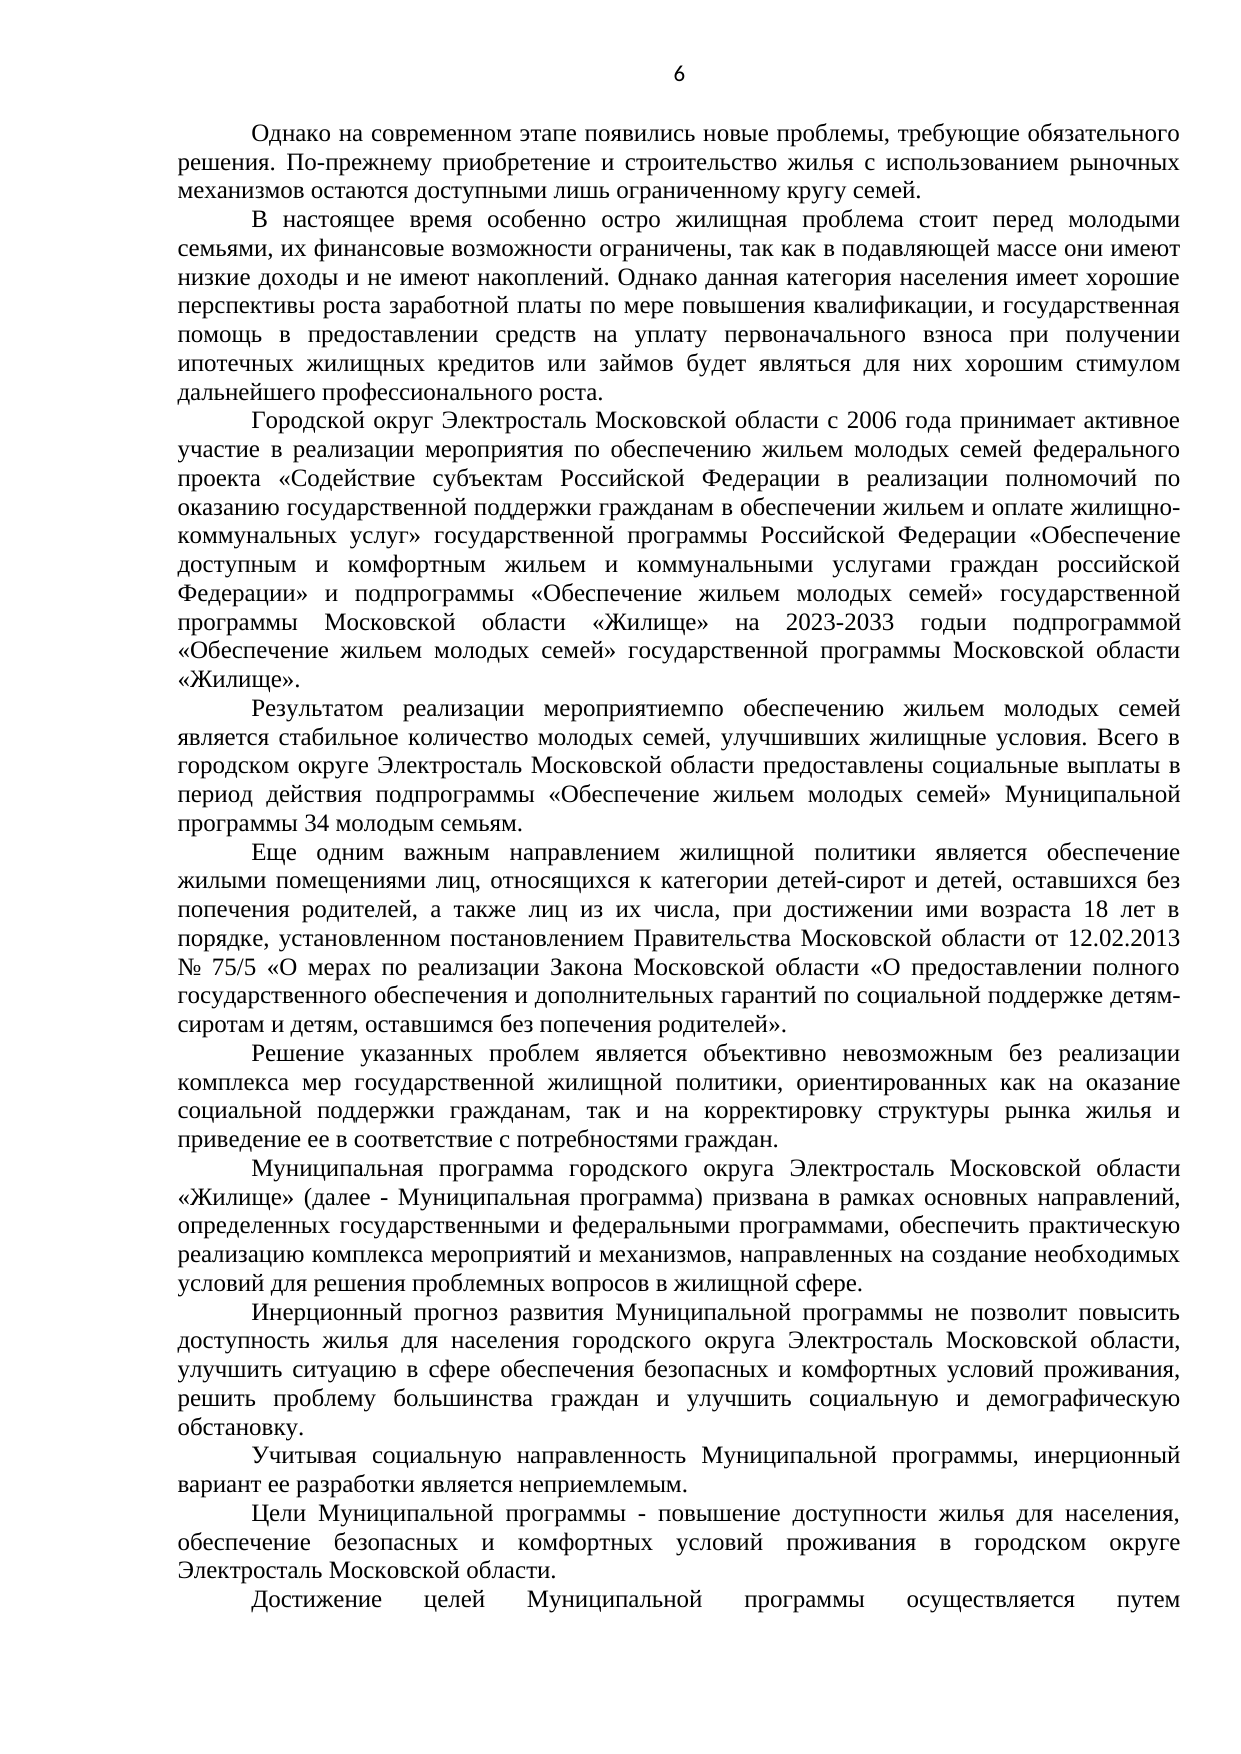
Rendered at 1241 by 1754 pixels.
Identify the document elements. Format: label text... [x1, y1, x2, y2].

text Еще одним важным направлением жилищной политики является обеспечение жилыми помещениями лиц, относящихся к категории детей-сирот и детей, оставшихся без попечения родителей, а также лиц из их числа, при достижении ими возраста 18 лет в порядке, установленном постановлением Правительства Московской области от 12.02.2013 № 75/5 «О мерах по реализации Закона Московской области «О предоставлении полного государственного обеспечения и дополнительных гарантий по социальной поддержке детям- сиротам и детям, оставшимся без попечения родителей». [177, 837, 1181, 1038]
text Инерционный прогноз развития Муниципальной программы не позволит повысить доступность жилья для населения городского округа Электросталь Московской области, улучшить ситуацию в сфере обеспечения безопасных и комфортных условий проживания, решить проблему большинства граждан и улучшить социальную и демографическую обстановку. [177, 1297, 1181, 1441]
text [177, 1584, 1181, 1613]
text Результатом реализации мероприятиемпо обеспечению жильем молодых семей является стабильное количество молодых семей, улучшивших жилищные условия. Всего в городском округе Электросталь Московской области предоставлены социальные выплаты в период действия подпрограммы «Обеспечение жильем молодых семей» Муниципальной программы 34 молодым семьям. [177, 693, 1181, 837]
text Однако на современном этапе появились новые проблемы, требующие обязательного решения. По-прежнему приобретение и строительство жилья с использованием рыночных механизмов остаются доступными лишь ограниченному кругу семей. [177, 118, 1181, 204]
text Цели Муниципальной программы - повышение доступности жилья для населения, обеспечение безопасных и комфортных условий проживания в городском округе Электросталь Московской области. [177, 1498, 1181, 1584]
text Муниципальная программа городского округа Электросталь Московской области «Жилище» (далее - Муниципальная программа) призвана в рамках основных направлений, определенных государственными и федеральными программами, обеспечить практическую реализацию комплекса мероприятий и механизмов, направленных на создание необходимых условий для решения проблемных вопросов в жилищной сфере. [177, 1153, 1181, 1297]
text В настоящее время особенно остро жилищная проблема стоит перед молодыми семьями, их финансовые возможности ограничены, так как в подавляющей массе они имеют низкие доходы и не имеют накоплений. Однако данная категория населения имеет хорошие перспективы роста заработной платы по мере повышения квалификации, и государственная помощь в предоставлении средств на уплату первоначального взноса при получении ипотечных жилищных кредитов или займов будет являться для них хорошим стимулом дальнейшего профессионального роста. [177, 204, 1181, 406]
text Учитывая социальную направленность Муниципальной программы, инерционный вариант ее разработки является неприемлемым. [177, 1441, 1181, 1498]
text Городской округ Электросталь Московской области с 2006 года принимает активное участие в реализации мероприятия по обеспечению жильем молодых семей федерального проекта «Содействие субъектам Российской Федерации в реализации полномочий по оказанию государственной поддержки гражданам в обеспечении жильем и оплате жилищно-коммунальных услуг» государственной программы Российской Федерации «Обеспечение доступным и комфортным жильем и коммунальными услугами граждан российской Федерации» и подпрограммы «Обеспечение жильем молодых семей» государственной программы Московской области «Жилище» на 2023-2033 годыи подпрограммой «Обеспечение жильем молодых семей» государственной программы Московской области «Жилище». [177, 406, 1181, 693]
text Решение указанных проблем является объективно невозможным без реализации комплекса мер государственной жилищной политики, ориентированных как на оказание социальной поддержки гражданам, так и на корректировку структуры рынка жилья и приведение ее в соответствие с потребностями граждан. [177, 1038, 1181, 1153]
